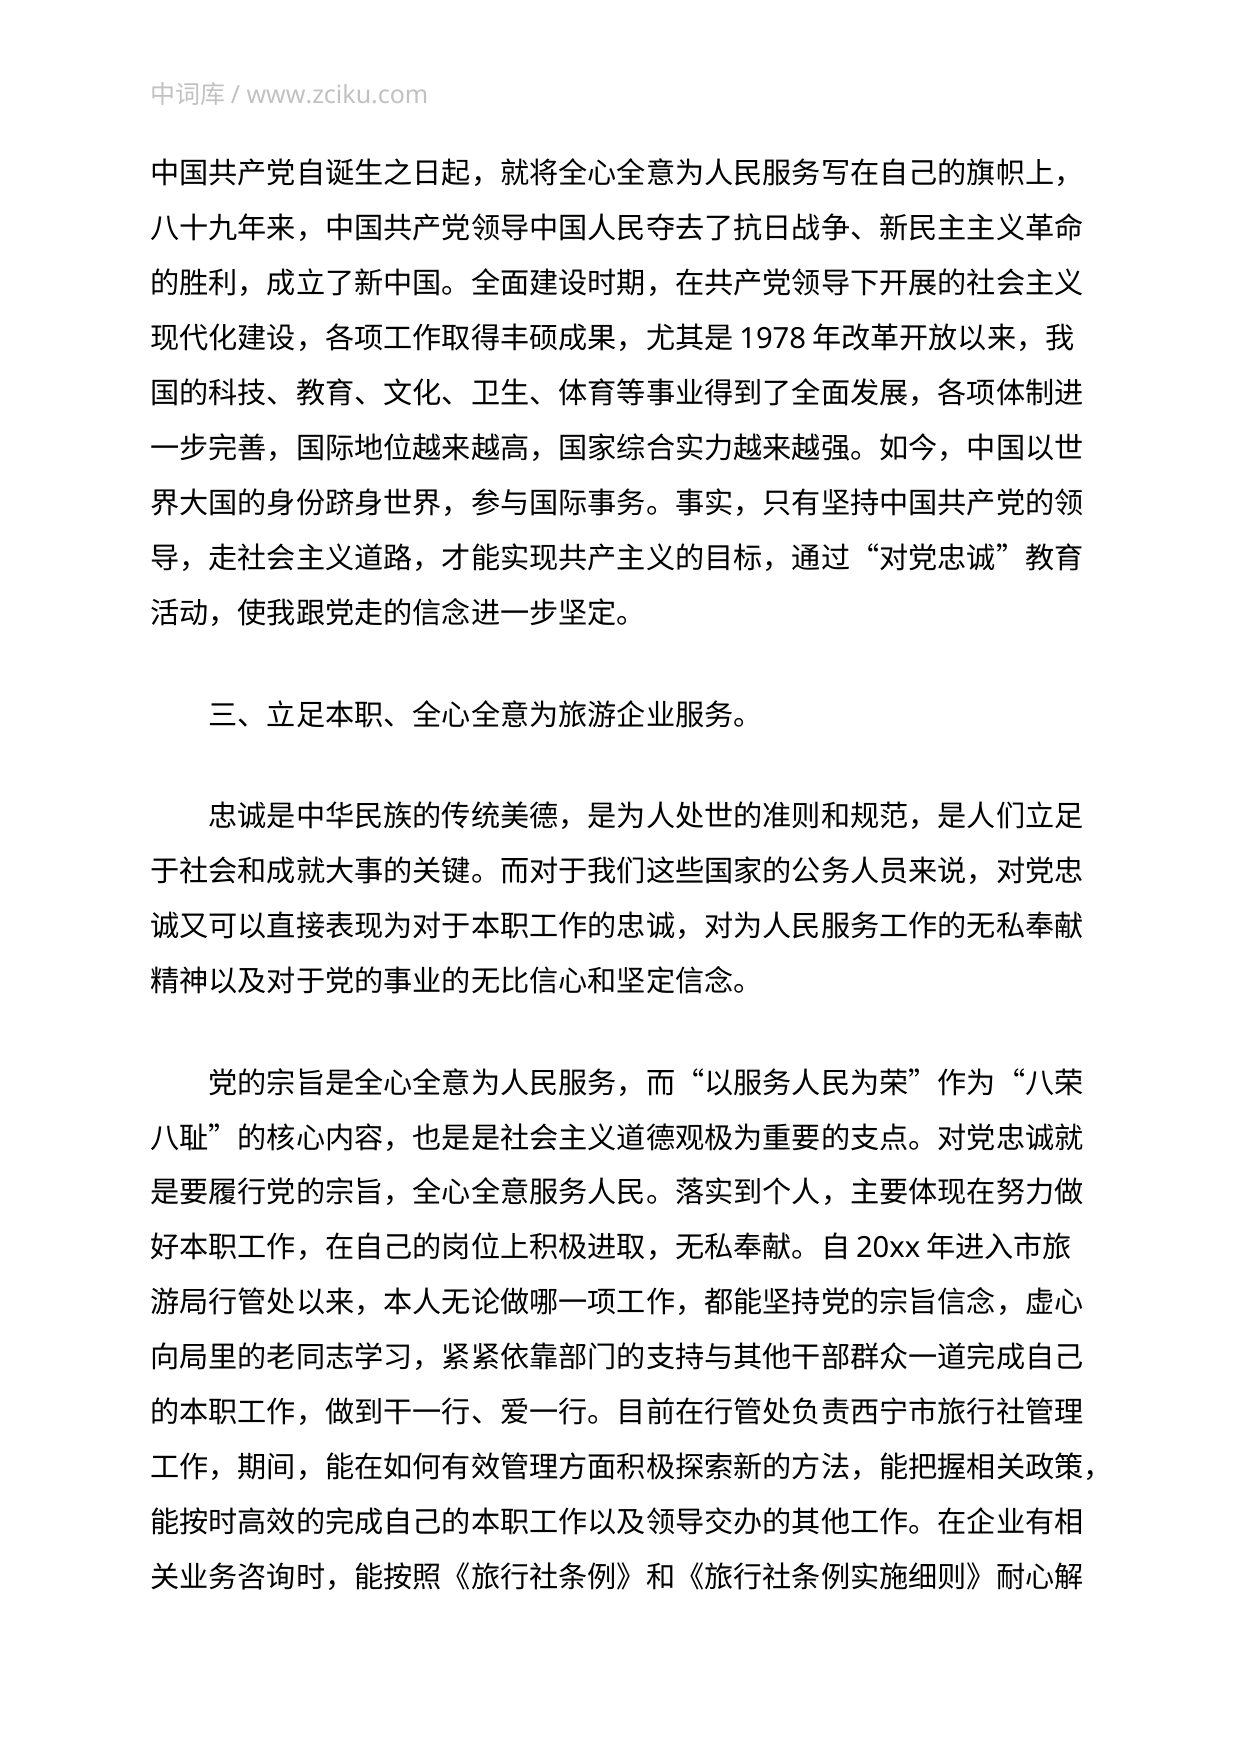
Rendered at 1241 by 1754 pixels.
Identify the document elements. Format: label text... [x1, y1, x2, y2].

text 忠诚是中华民族的传统美德，是为人处世的准则和规范，是人们立足于社会和成就大事的关键。而对于我们这些国家的公务人员来说，对党忠诚又可以直接表现为对于本职工作的忠诚，对为人民服务工作的无私奉献精神以及对于党的事业的无比信心和坚定信念。 [150, 793, 1090, 1000]
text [150, 1059, 1090, 1596]
text 三、立足本职、全心全意为旅游企业服务。 [150, 691, 1090, 733]
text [150, 150, 1090, 632]
